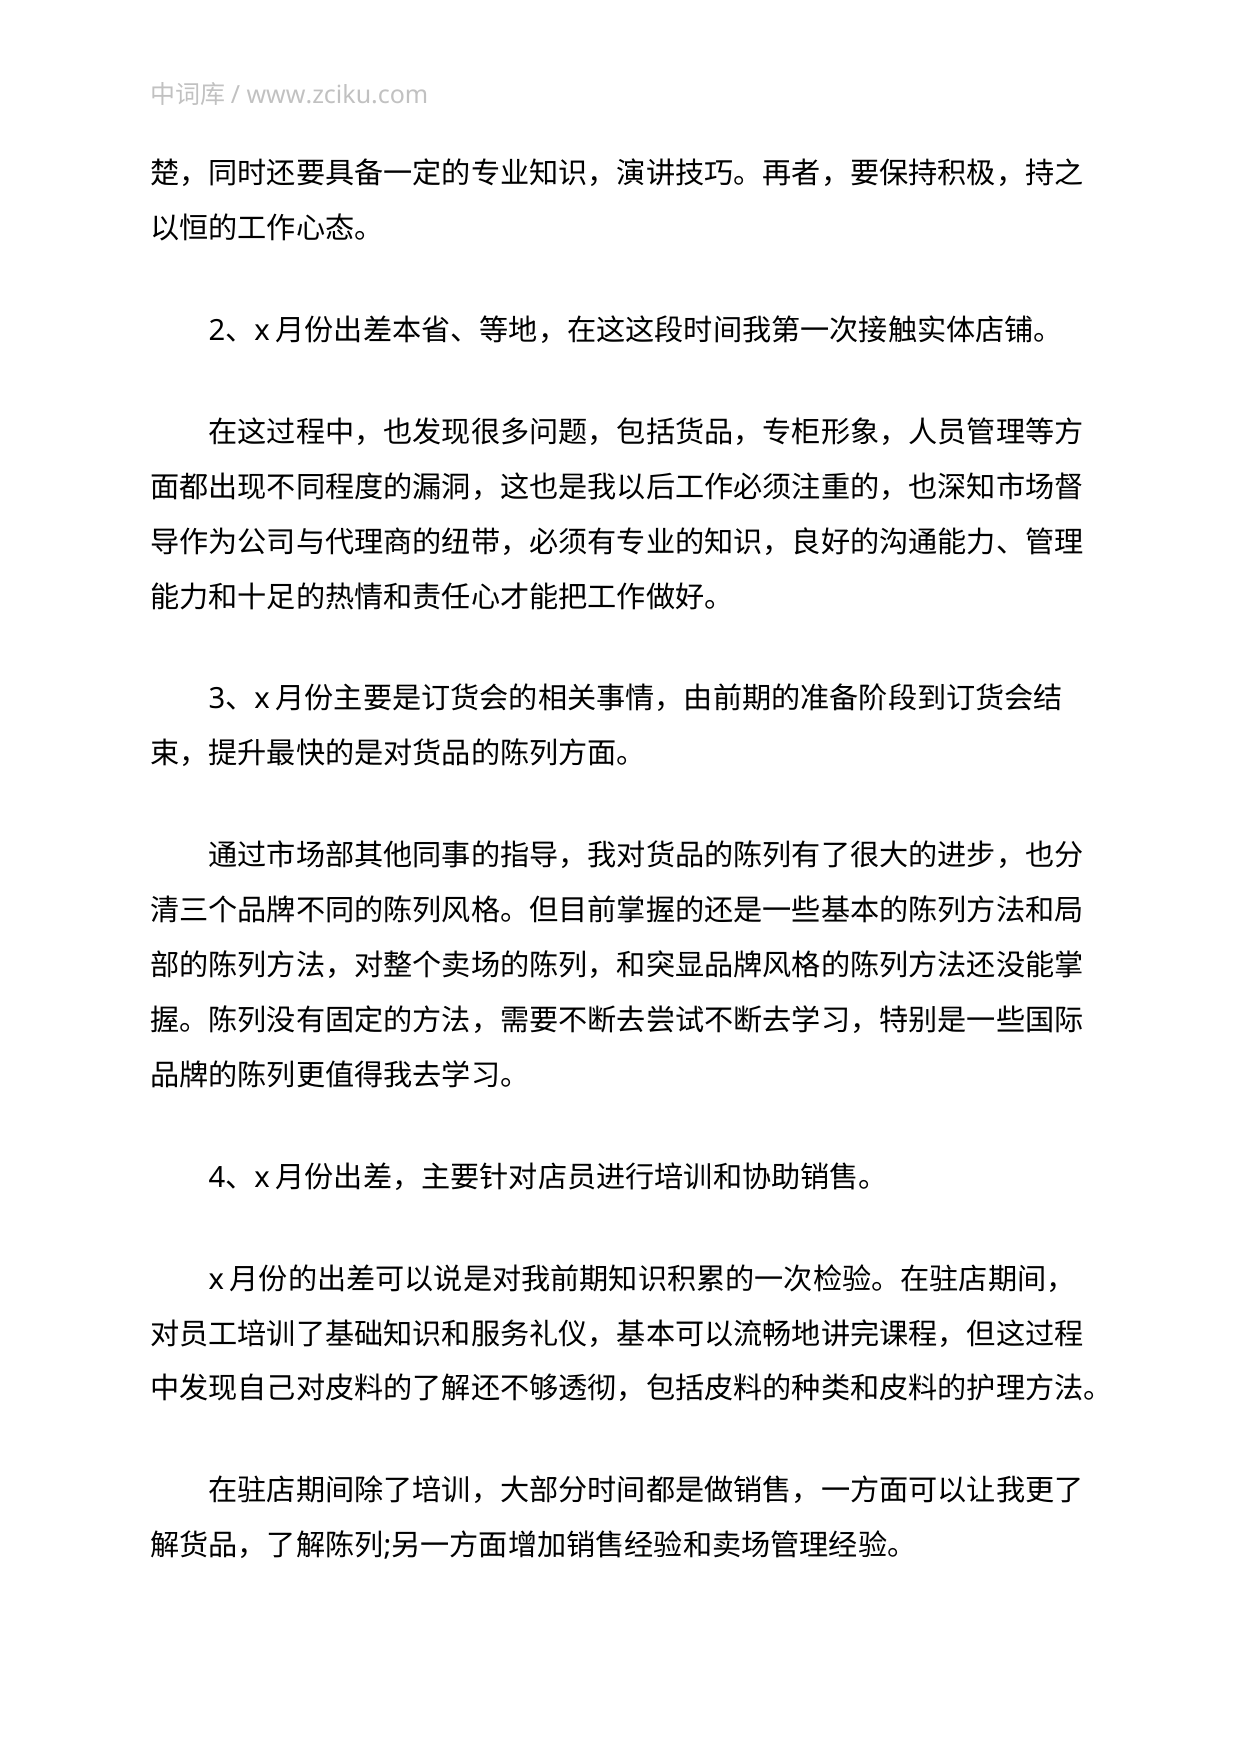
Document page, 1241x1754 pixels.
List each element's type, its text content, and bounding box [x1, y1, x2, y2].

text 在驻店期间除了培训，大部分时间都是做销售，一方面可以让我更了解货品，了解陈列;另一方面增加销售经验和卖场管理经验。 [150, 1467, 1090, 1564]
text 通过市场部其他同事的指导，我对货品的陈列有了很大的进步，也分清三个品牌不同的陈列风格。但目前掌握的还是一些基本的陈列方法和局部的陈列方法，对整个卖场的陈列，和突显品牌风格的陈列方法还没能掌握。陈列没有固定的方法，需要不断去尝试不断去学习，特别是一些国际品牌的陈列更值得我去学习。 [150, 832, 1090, 1094]
text 2、x月份出差本省、等地，在这这段时间我第一次接触实体店铺。 [150, 307, 1090, 349]
text x月份的出差可以说是对我前期知识积累的一次检验。在驻店期间，对员工培训了基础知识和服务礼仪，基本可以流畅地讲完课程，但这过程中发现自己对皮料的了解还不够透彻，包括皮料的种类和皮料的护理方法。 [150, 1255, 1090, 1407]
text 4、x月份出差，主要针对店员进行培训和协助销售。 [150, 1153, 1090, 1196]
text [150, 150, 1090, 247]
text 在这过程中，也发现很多问题，包括货品，专柜形象，人员管理等方面都出现不同程度的漏洞，这也是我以后工作必须注重的，也深知市场督导作为公司与代理商的纽带，必须有专业的知识，良好的沟通能力、管理能力和十足的热情和责任心才能把工作做好。 [150, 409, 1090, 616]
text 3、x月份主要是订货会的相关事情，由前期的准备阶段到订货会结束，提升最快的是对货品的陈列方面。 [150, 675, 1090, 772]
